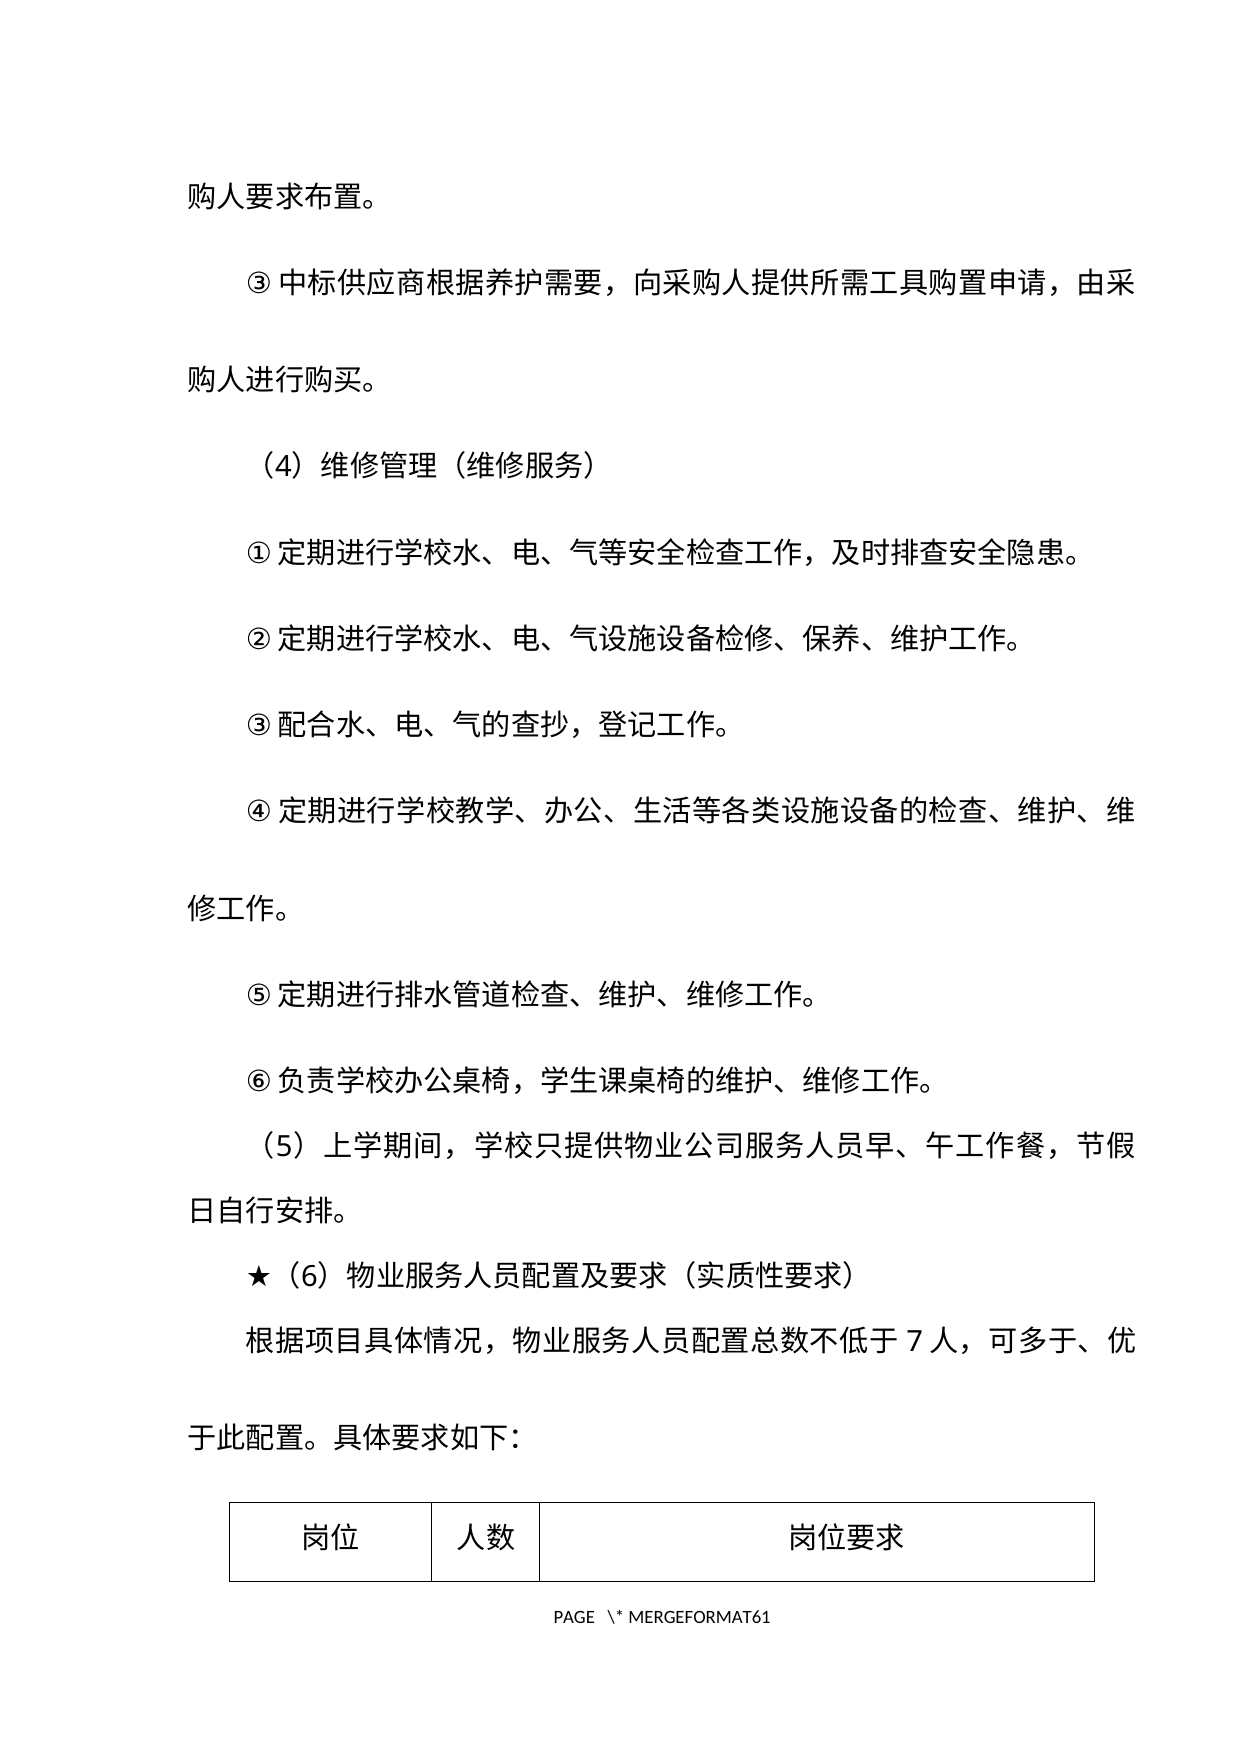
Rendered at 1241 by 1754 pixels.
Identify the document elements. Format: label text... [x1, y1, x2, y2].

text （5）上学期间，学校只提供物业公司服务人员早、午工作餐，节假日自行安排。 [187, 1111, 1137, 1241]
text ⑤定期进行排水管道检查、维护、维修工作。 [187, 960, 1137, 1025]
text ④定期进行学校教学、办公、生活等各类设施设备的检查、维护、维修工作。 [187, 776, 1137, 939]
table_header 人数 [432, 1503, 539, 1581]
text ③配合水、电、气的查抄，登记工作。 [187, 690, 1137, 755]
table_header 岗位要求 [540, 1503, 1094, 1581]
text ⑥负责学校办公桌椅，学生课桌椅的维护、维修工作。 [187, 1046, 1137, 1111]
text ①定期进行学校水、电、气等安全检查工作，及时排查安全隐患。 [187, 518, 1137, 583]
text ③中标供应商根据养护需要，向采购人提供所需工具购置申请，由采购人进行购买。 [187, 248, 1137, 411]
text ②定期进行学校水、电、气设施设备检修、保养、维护工作。 [187, 604, 1137, 669]
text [187, 162, 1137, 227]
text 根据项目具体情况，物业服务人员配置总数不低于7人，可多于、优于此配置。具体要求如下： [187, 1306, 1137, 1469]
text （4）维修管理（维修服务） [187, 432, 1137, 497]
table_header 岗位 [230, 1503, 431, 1581]
text ★（6）物业服务人员配置及要求（实质性要求） [187, 1241, 1137, 1306]
